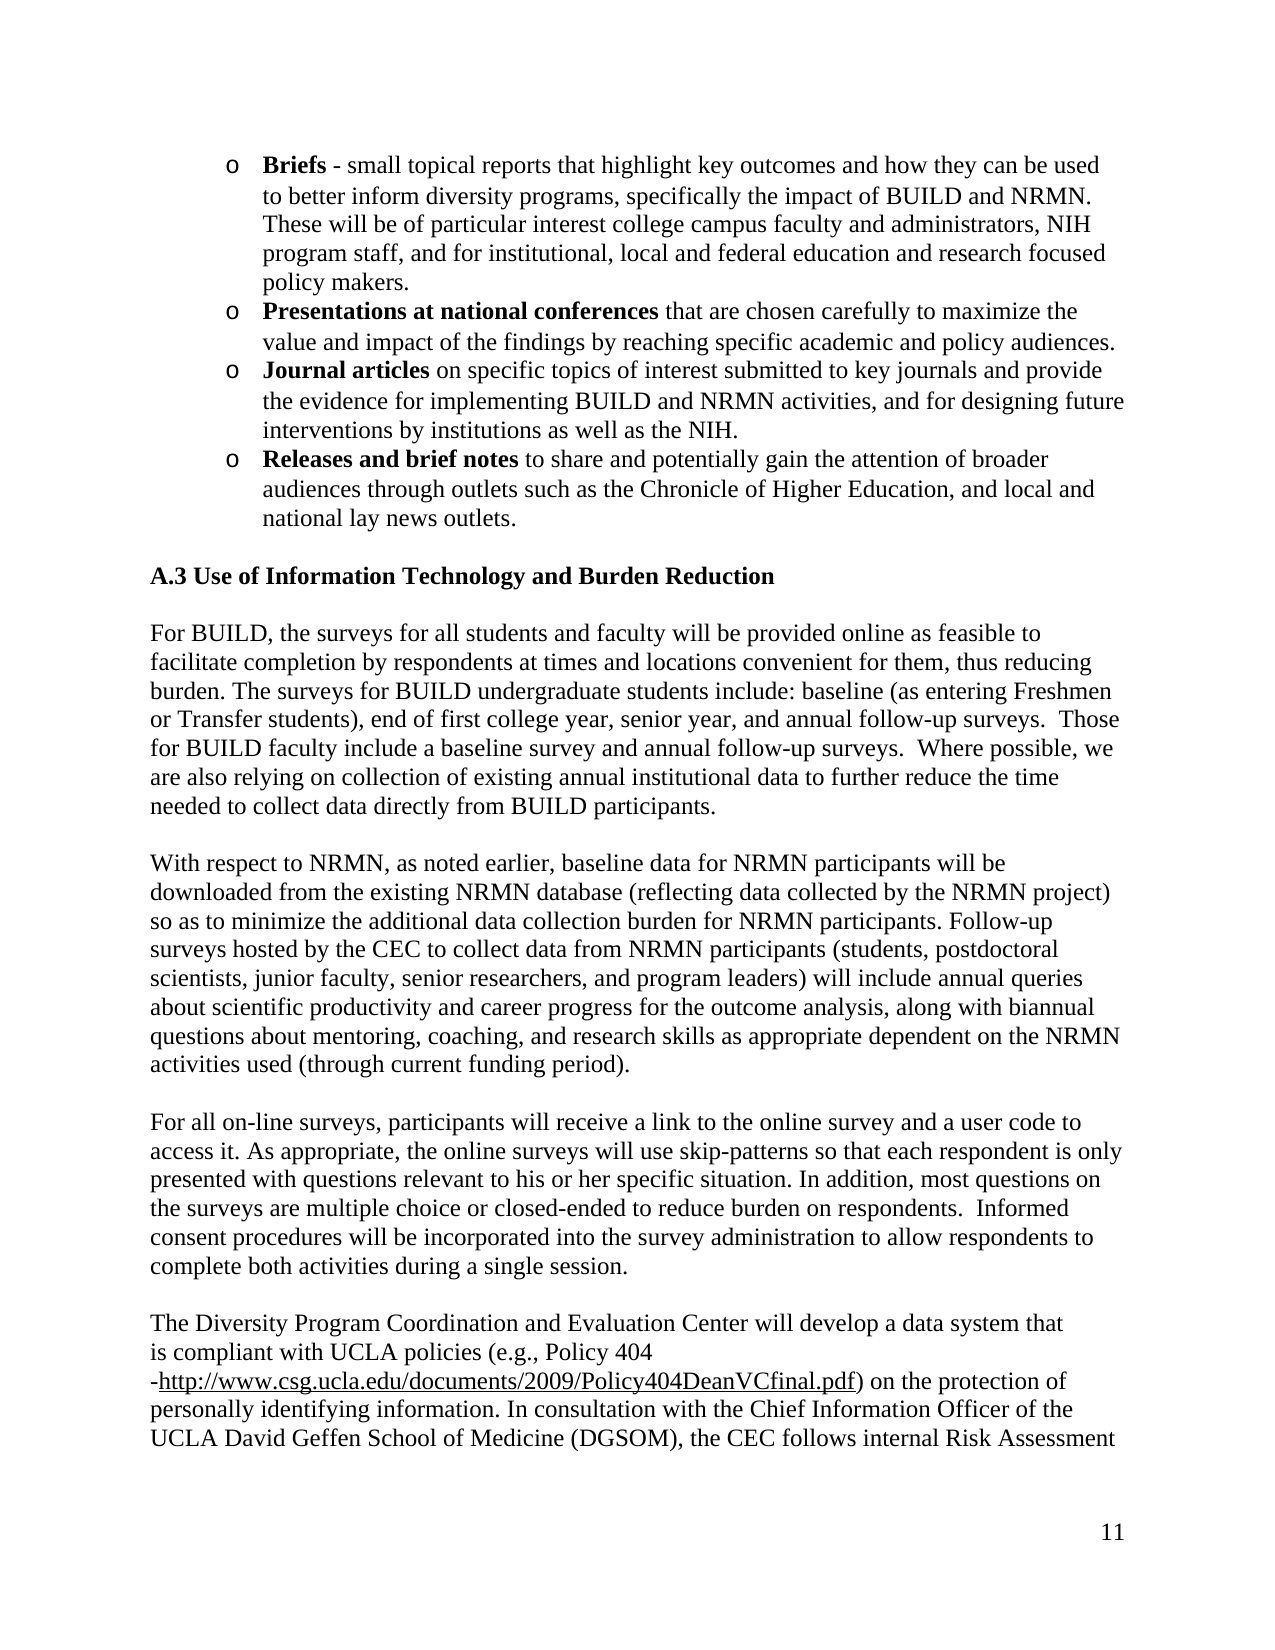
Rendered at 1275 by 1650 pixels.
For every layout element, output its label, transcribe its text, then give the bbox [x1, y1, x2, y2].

subtitle A.3 Use of Information Technology and Burden Reduction [150, 561, 1125, 589]
list Briefs - small topical reports that highlight key outcomes and how they can be used to better inform diversity programs, specifically the impact of BUILD and NRMN. These will be of particular interest college campus faculty and administrators, NIH program staff, and for institutional, local and federal education and research focused policy makers. [225, 150, 1125, 296]
text For all on-line surveys, participants will receive a link to the online survey and a user code to access it. As appropriate, the online surveys will use skip-patterns so that each respondent is only presented with questions relevant to his or her specific situation. In addition, most questions on the surveys are multiple choice or closed-ended to reduce burden on respondents. Informed consent procedures will be incorporated into the survey administration to allow respondents to complete both activities during a single session. [150, 1107, 1125, 1279]
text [150, 1308, 1125, 1452]
list Releases and brief notes to share and potentially gain the attention of broader audiences through outlets such as the Chronicle of Higher Education, and local and national lay news outlets. [225, 444, 1125, 532]
list Presentations at national conferences that are chosen carefully to maximize the value and impact of the findings by reaching specific academic and policy audiences. [225, 296, 1125, 355]
list Journal articles on specific topics of interest submitted to key journals and provide the evidence for implementing BUILD and NRMN activities, and for designing future interventions by institutions as well as the NIH. [225, 355, 1125, 444]
text With respect to NRMN, as noted earlier, baseline data for NRMN participants will be downloaded from the existing NRMN database (reflecting data collected by the NRMN project) so as to minimize the additional data collection burden for NRMN participants. Follow-up surveys hosted by the CEC to collect data from NRMN participants (students, postdoctoral scientists, junior faculty, senior researchers, and program leaders) will include annual queries about scientific productivity and career progress for the outcome analysis, along with biannual questions about mentoring, coaching, and research skills as appropriate dependent on the NRMN activities used (through current funding period). [150, 848, 1125, 1078]
text For BUILD, the surveys for all students and faculty will be provided online as feasible to facilitate completion by respondents at times and locations convenient for them, thus reducing burden. The surveys for BUILD undergraduate students include: baseline (as entering Freshmen or Transfer students), end of first college year, senior year, and annual follow-up surveys. Those for BUILD faculty include a baseline survey and annual follow-up surveys. Where possible, we are also relying on collection of existing annual institutional data to further reduce the time needed to collect data directly from BUILD participants. [150, 618, 1125, 819]
